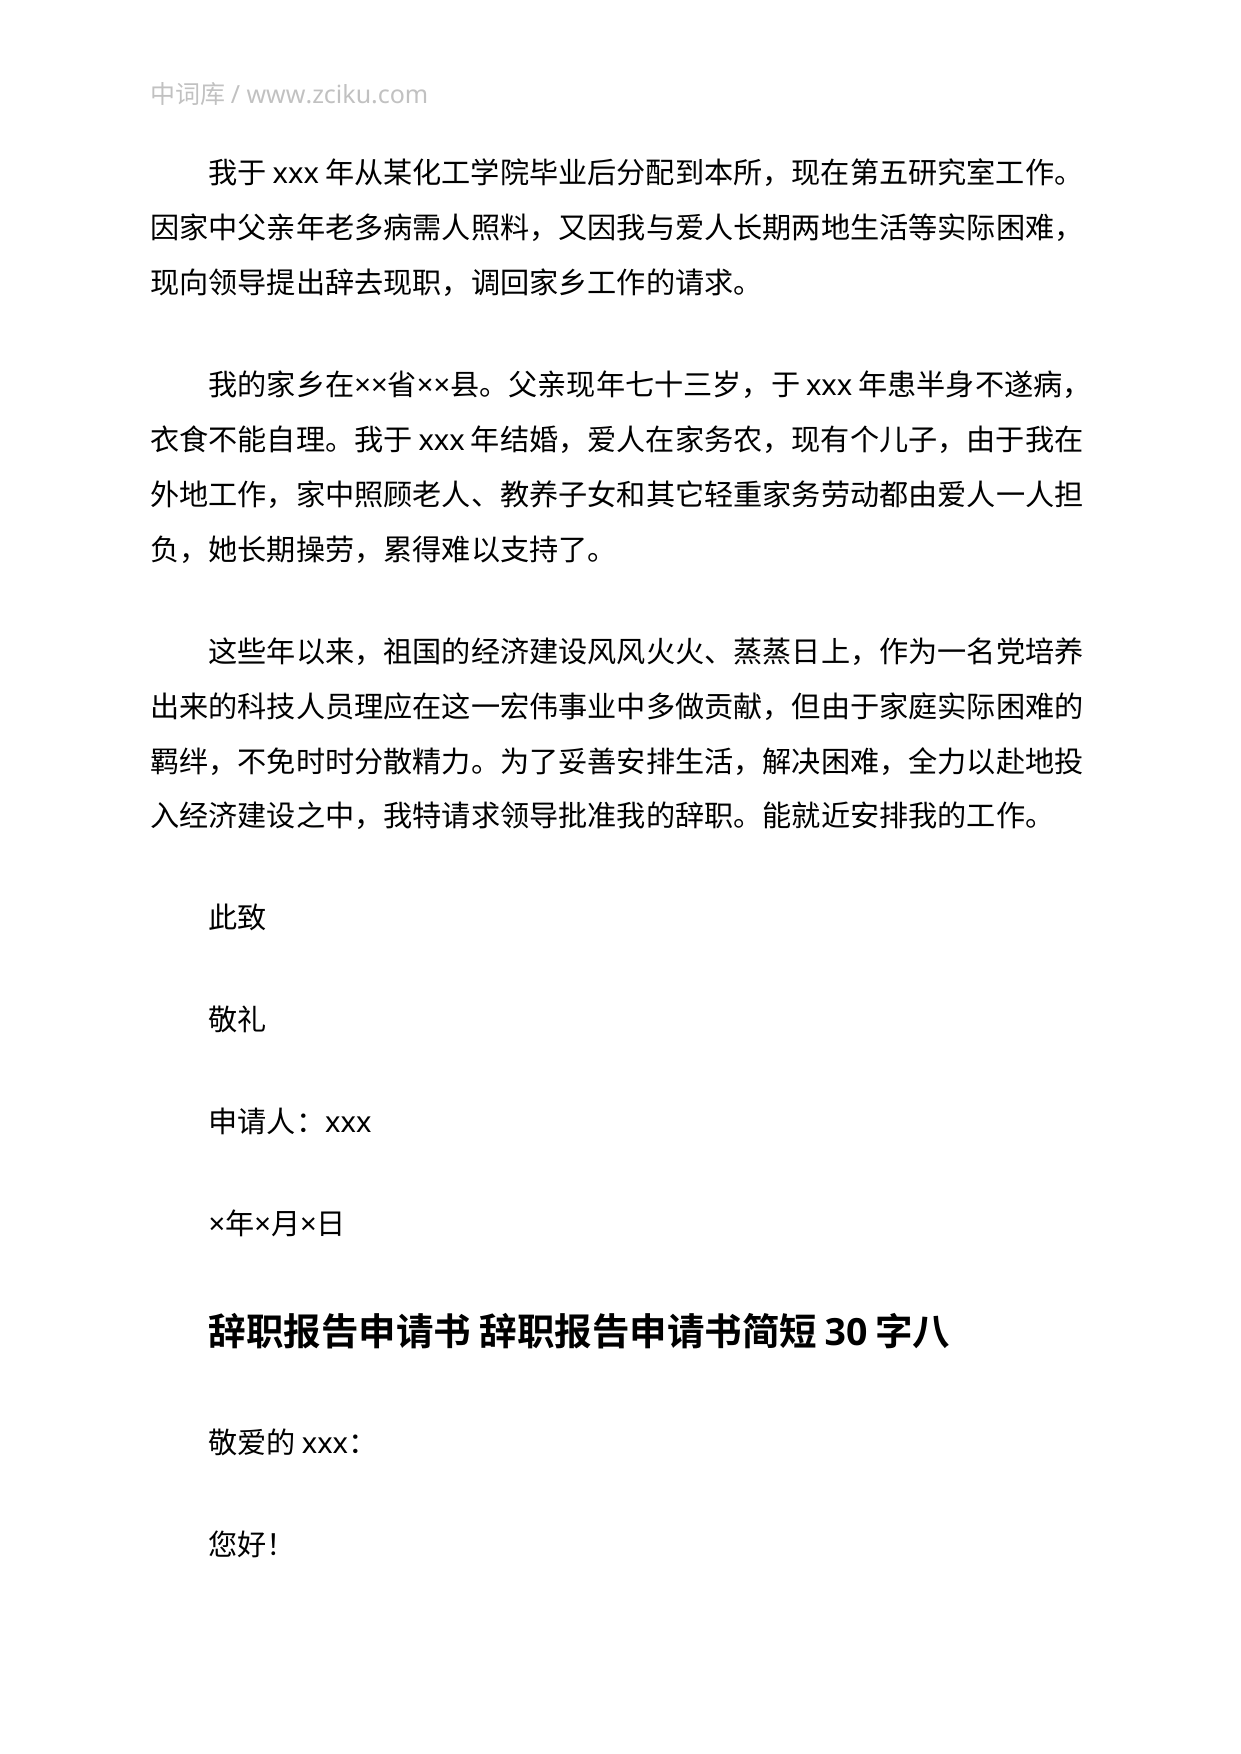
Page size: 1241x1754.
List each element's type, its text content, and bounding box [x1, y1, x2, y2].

text ×年×月×日 [150, 1200, 1090, 1243]
text 此致 [150, 895, 1090, 937]
text 敬礼 [150, 997, 1090, 1039]
text 我的家乡在××省××县。父亲现年七十三岁，于xxx年患半身不遂病，衣食不能自理。我于xxx年结婚，爱人在家务农，现有个儿子，由于我在外地工作，家中照顾老人、教养子女和其它轻重家务劳动都由爱人一人担负，她长期操劳，累得难以支持了。 [150, 362, 1090, 569]
text 这些年以来，祖国的经济建设风风火火、蒸蒸日上，作为一名党培养出来的科技人员理应在这一宏伟事业中多做贡献，但由于家庭实际困难的羁绊，不免时时分散精力。为了妥善安排生活，解决困难，全力以赴地投入经济建设之中，我特请求领导批准我的辞职。能就近安排我的工作。 [150, 628, 1090, 835]
text 我于xxx年从某化工学院毕业后分配到本所，现在第五研究室工作。因家中父亲年老多病需人照料，又因我与爱人长期两地生活等实际困难，现向领导提出辞去现职，调回家乡工作的请求。 [150, 150, 1090, 302]
text 您好！ [150, 1522, 1090, 1564]
text 敬爱的xxx： [150, 1420, 1090, 1462]
text 申请人：xxx [150, 1098, 1090, 1141]
text 辞职报告申请书 辞职报告申请书简短30字八 [150, 1302, 1090, 1357]
